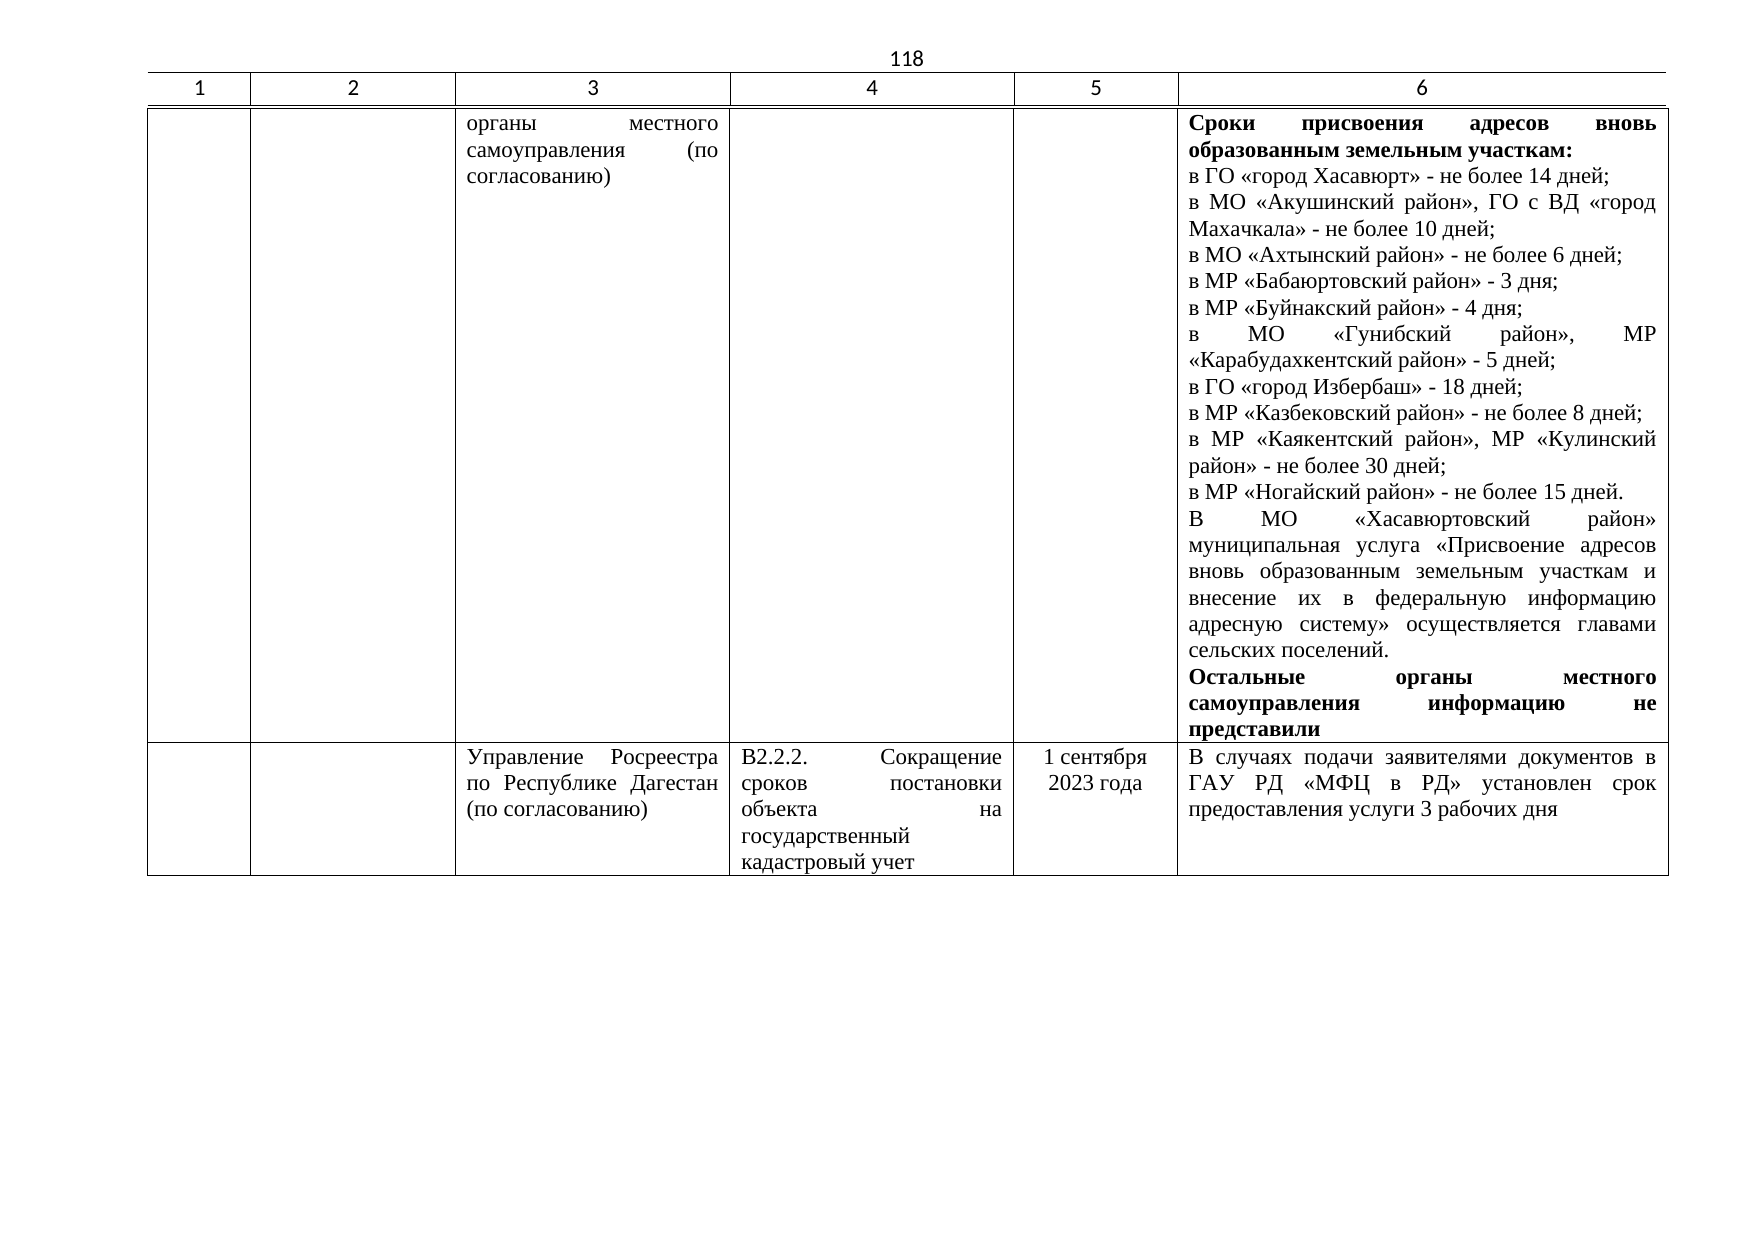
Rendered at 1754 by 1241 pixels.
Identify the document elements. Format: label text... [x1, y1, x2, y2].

table_cell [251, 743, 455, 874]
table_cell В2.2.2. Сокращение сроков постановки объекта на государственный кадастровый учет [730, 743, 1013, 874]
table_cell Сроки присвоения адресов вновь образованным земельным участкам: в ГО «город Хасавюрт» - не более 14 дней; в МО «Акушинский район», ГО с ВД «город Махачкала» - не более 10 дней; в МО «Ахтынский район» - не более 6 дней; в МР «Бабаюртовский район» - 3 дня; в МР «Буйнакский район» - 4 дня; в МО «Гунибский район», МР «Карабудахкентский район» - 5 дней; в ГО «город Избербаш» - 18 дней; в МР «Казбековский район» - не более 8 дней; в МР «Каякентский район», МР «Кулинский район» - не более 30 дней; в МР «Ногайский район» - не более 15 дней. В МО «Хасавюртовский район» муниципальная услуга «Присвоение адресов вновь образованным земельным участкам и внесение их в федеральную информацию адресную систему» осуществляется главами сельских поселений. Остальные органы местного самоуправления информацию не представили [1178, 109, 1668, 742]
table_cell [730, 109, 1013, 742]
table_cell [1014, 109, 1177, 742]
table_cell органы местного самоуправления (по согласованию) [456, 109, 729, 742]
table_cell [148, 743, 250, 874]
table_cell В случаях подачи заявителями документов в ГАУ РД «МФЦ в РД» установлен срок предоставления услуги 3 рабочих дня [1178, 743, 1668, 874]
table_cell [251, 109, 455, 742]
table_cell 1 сентября 2023 года [1014, 743, 1177, 874]
table_cell [148, 109, 250, 742]
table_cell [456, 743, 729, 874]
